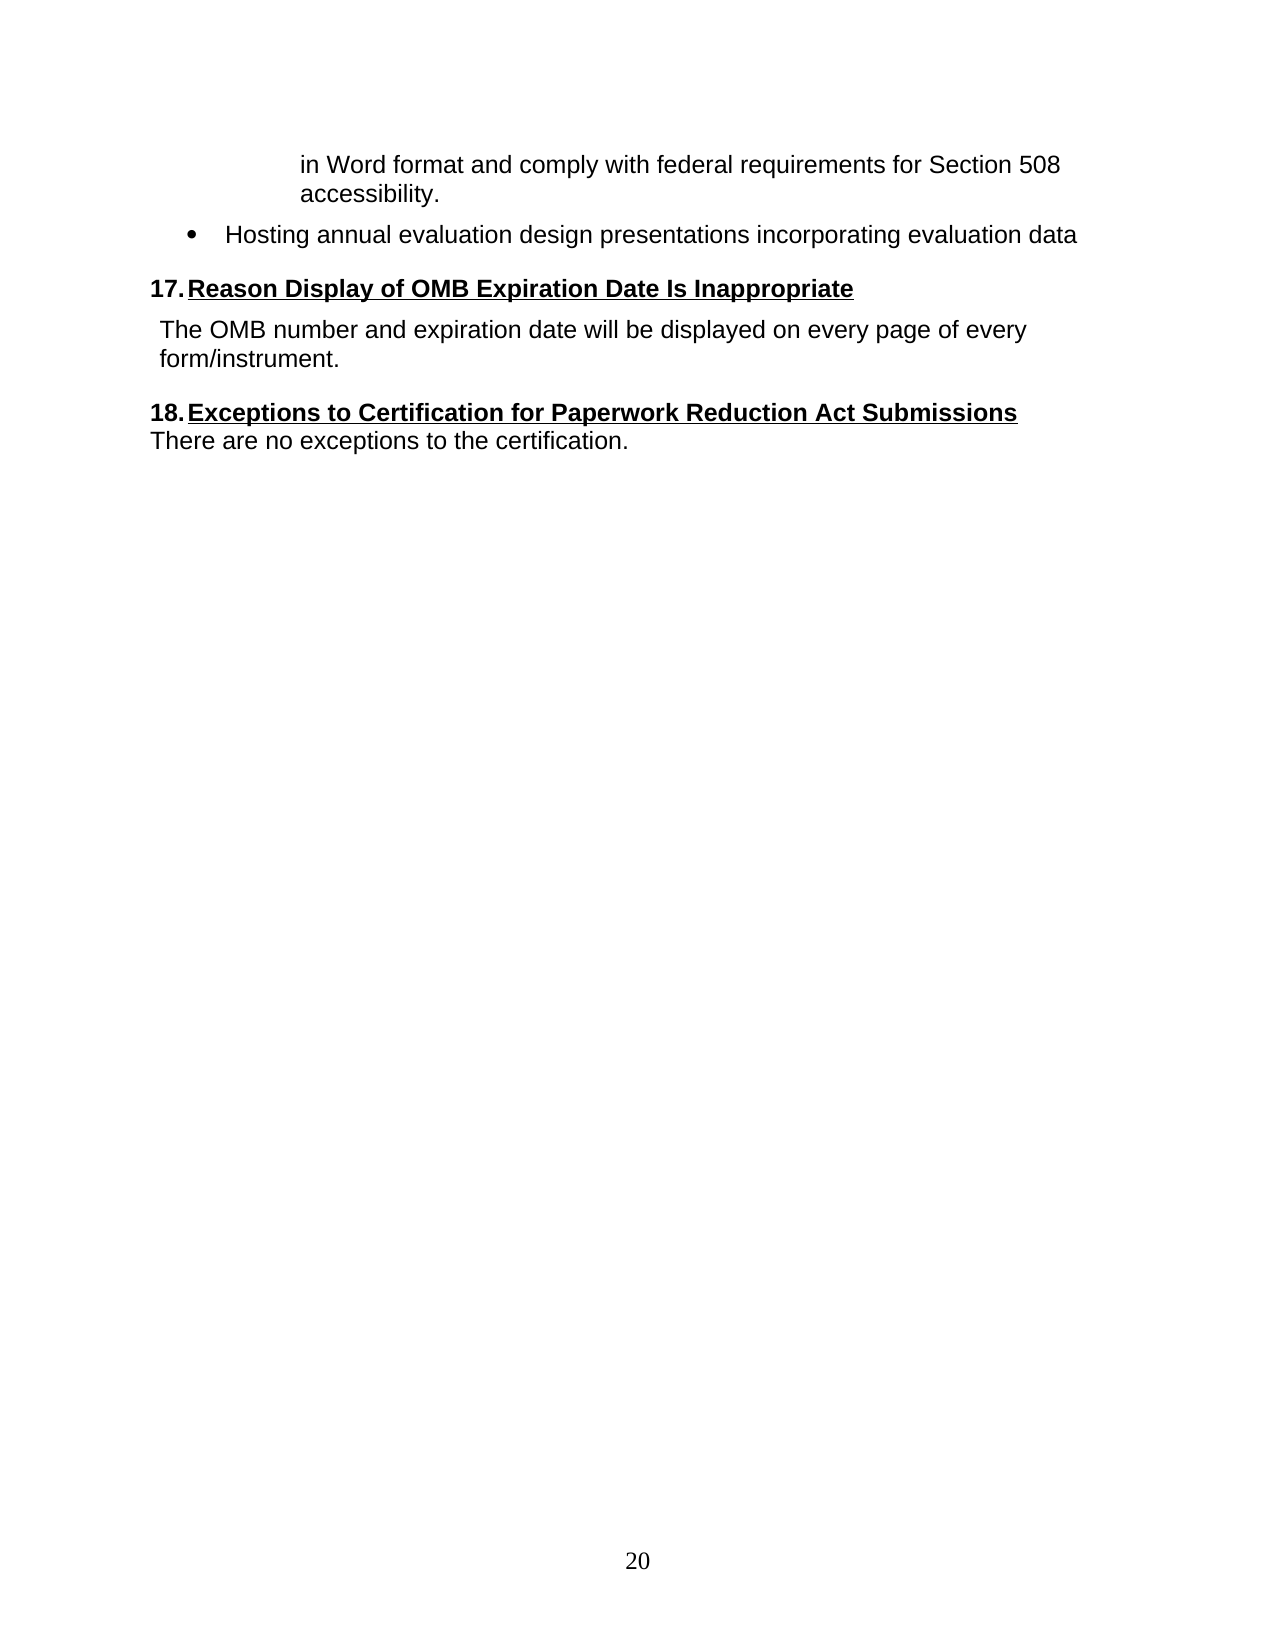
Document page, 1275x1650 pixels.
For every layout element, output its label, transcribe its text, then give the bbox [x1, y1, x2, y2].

text The OMB number and expiration date will be displayed on every page of every form/instrument. [159, 315, 1125, 373]
text There are no exceptions to the certification. [150, 426, 1125, 455]
list Reason Display of OMB Expiration Date Is Inappropriate [150, 274, 1125, 303]
list Hosting annual evaluation design presentations incorporating evaluation data [187, 220, 1125, 249]
list Exceptions to Certification for Paperwork Reduction Act Submissions [150, 398, 1125, 426]
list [262, 150, 1125, 207]
